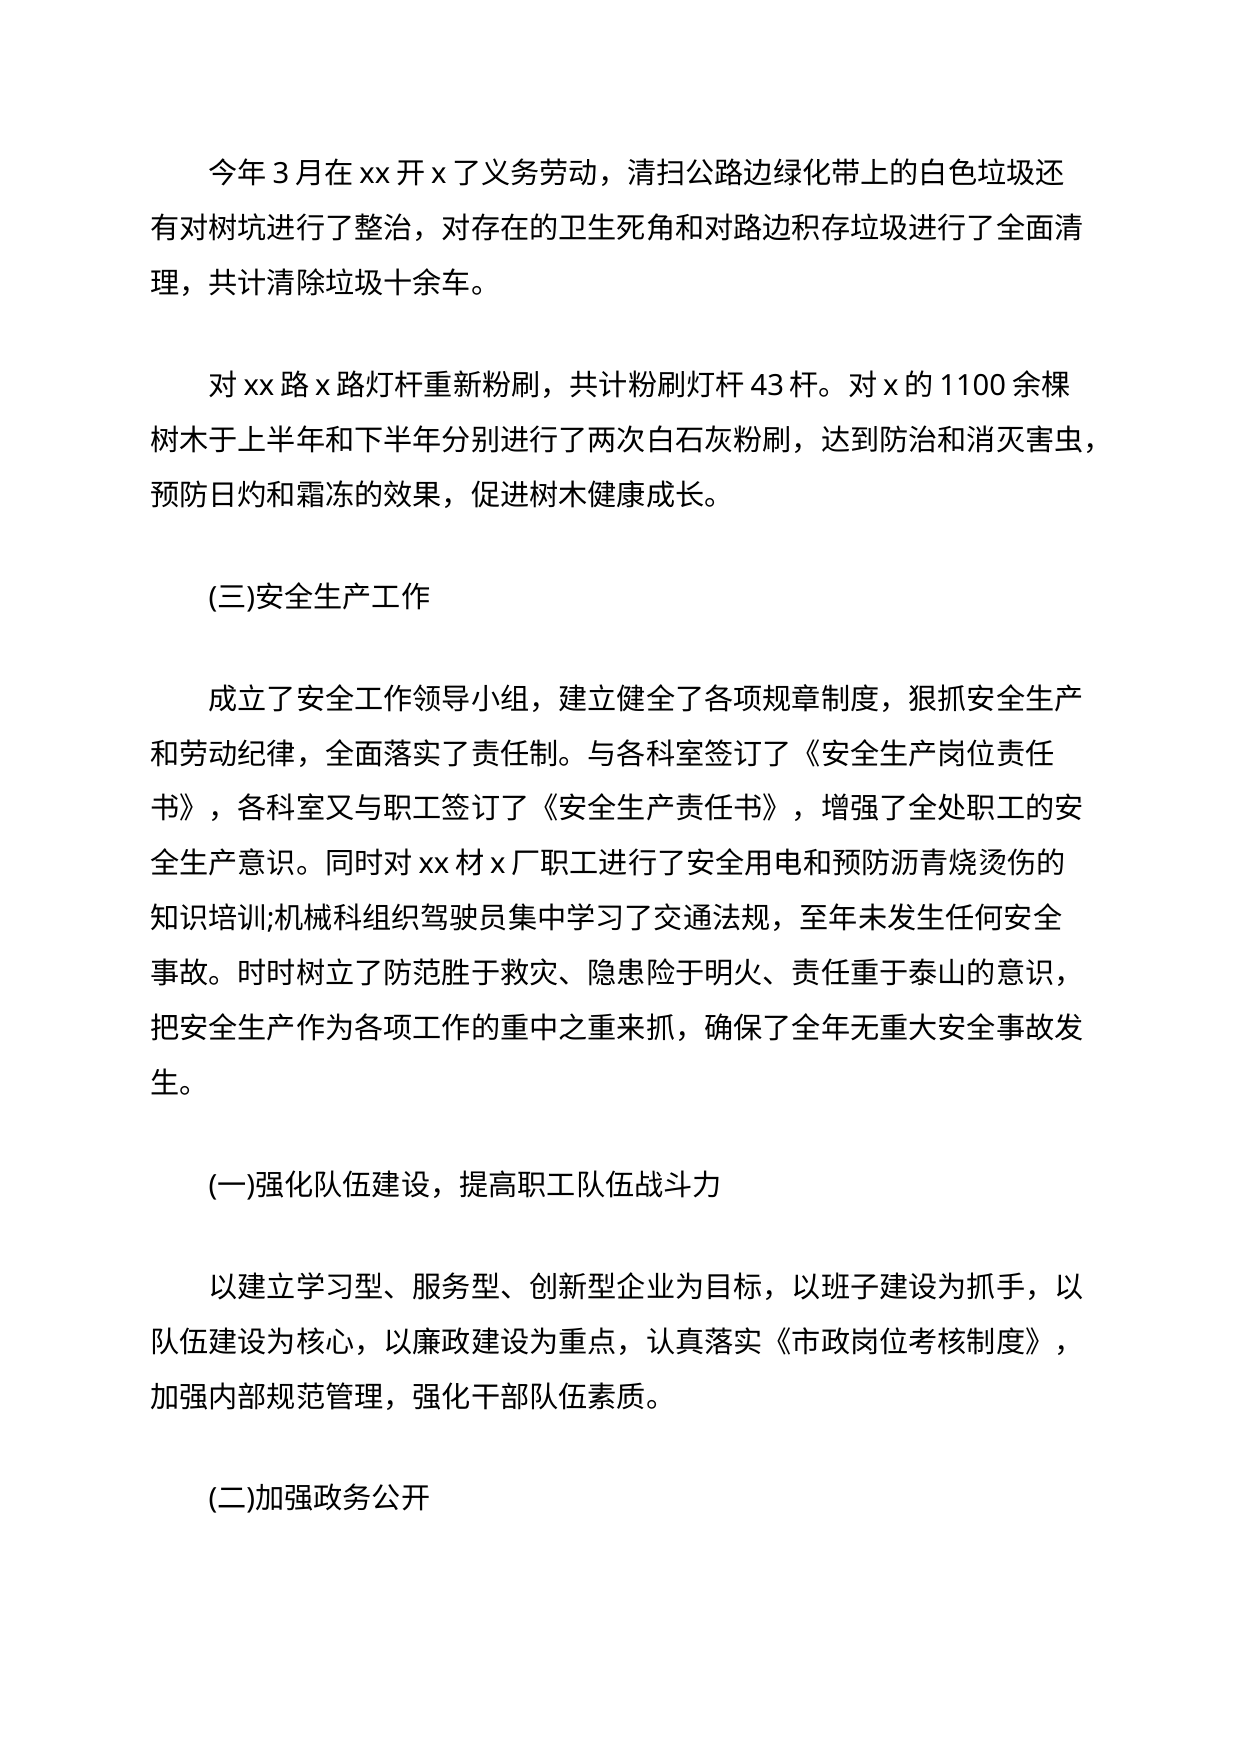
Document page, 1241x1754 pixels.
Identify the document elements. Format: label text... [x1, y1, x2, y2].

text (二)加强政务公开 [150, 1475, 1090, 1517]
text 以建立学习型、服务型、创新型企业为目标，以班子建设为抓手，以队伍建设为核心，以廉政建设为重点，认真落实《市政岗位考核制度》，加强内部规范管理，强化干部队伍素质。 [150, 1263, 1090, 1416]
text (三)安全生产工作 [150, 573, 1090, 616]
text (一)强化队伍建设，提高职工队伍战斗力 [150, 1162, 1090, 1204]
text 对xx路x路灯杆重新粉刷，共计粉刷灯杆43杆。对x的1100余棵树木于上半年和下半年分别进行了两次白石灰粉刷，达到防治和消灭害虫，预防日灼和霜冻的效果，促进树木健康成长。 [150, 362, 1090, 514]
text 成立了安全工作领导小组，建立健全了各项规章制度，狠抓安全生产和劳动纪律，全面落实了责任制。与各科室签订了《安全生产岗位责任书》，各科室又与职工签订了《安全生产责任书》，增强了全处职工的安全生产意识。同时对xx材x厂职工进行了安全用电和预防沥青烧烫伤的知识培训;机械科组织驾驶员集中学习了交通法规，至年未发生任何安全事故。时时树立了防范胜于救灾、隐患险于明火、责任重于泰山的意识，把安全生产作为各项工作的重中之重来抓，确保了全年无重大安全事故发生。 [150, 675, 1090, 1102]
text 今年3月在xx开x了义务劳动，清扫公路边绿化带上的白色垃圾还有对树坑进行了整治，对存在的卫生死角和对路边积存垃圾进行了全面清理，共计清除垃圾十余车。 [150, 150, 1090, 302]
